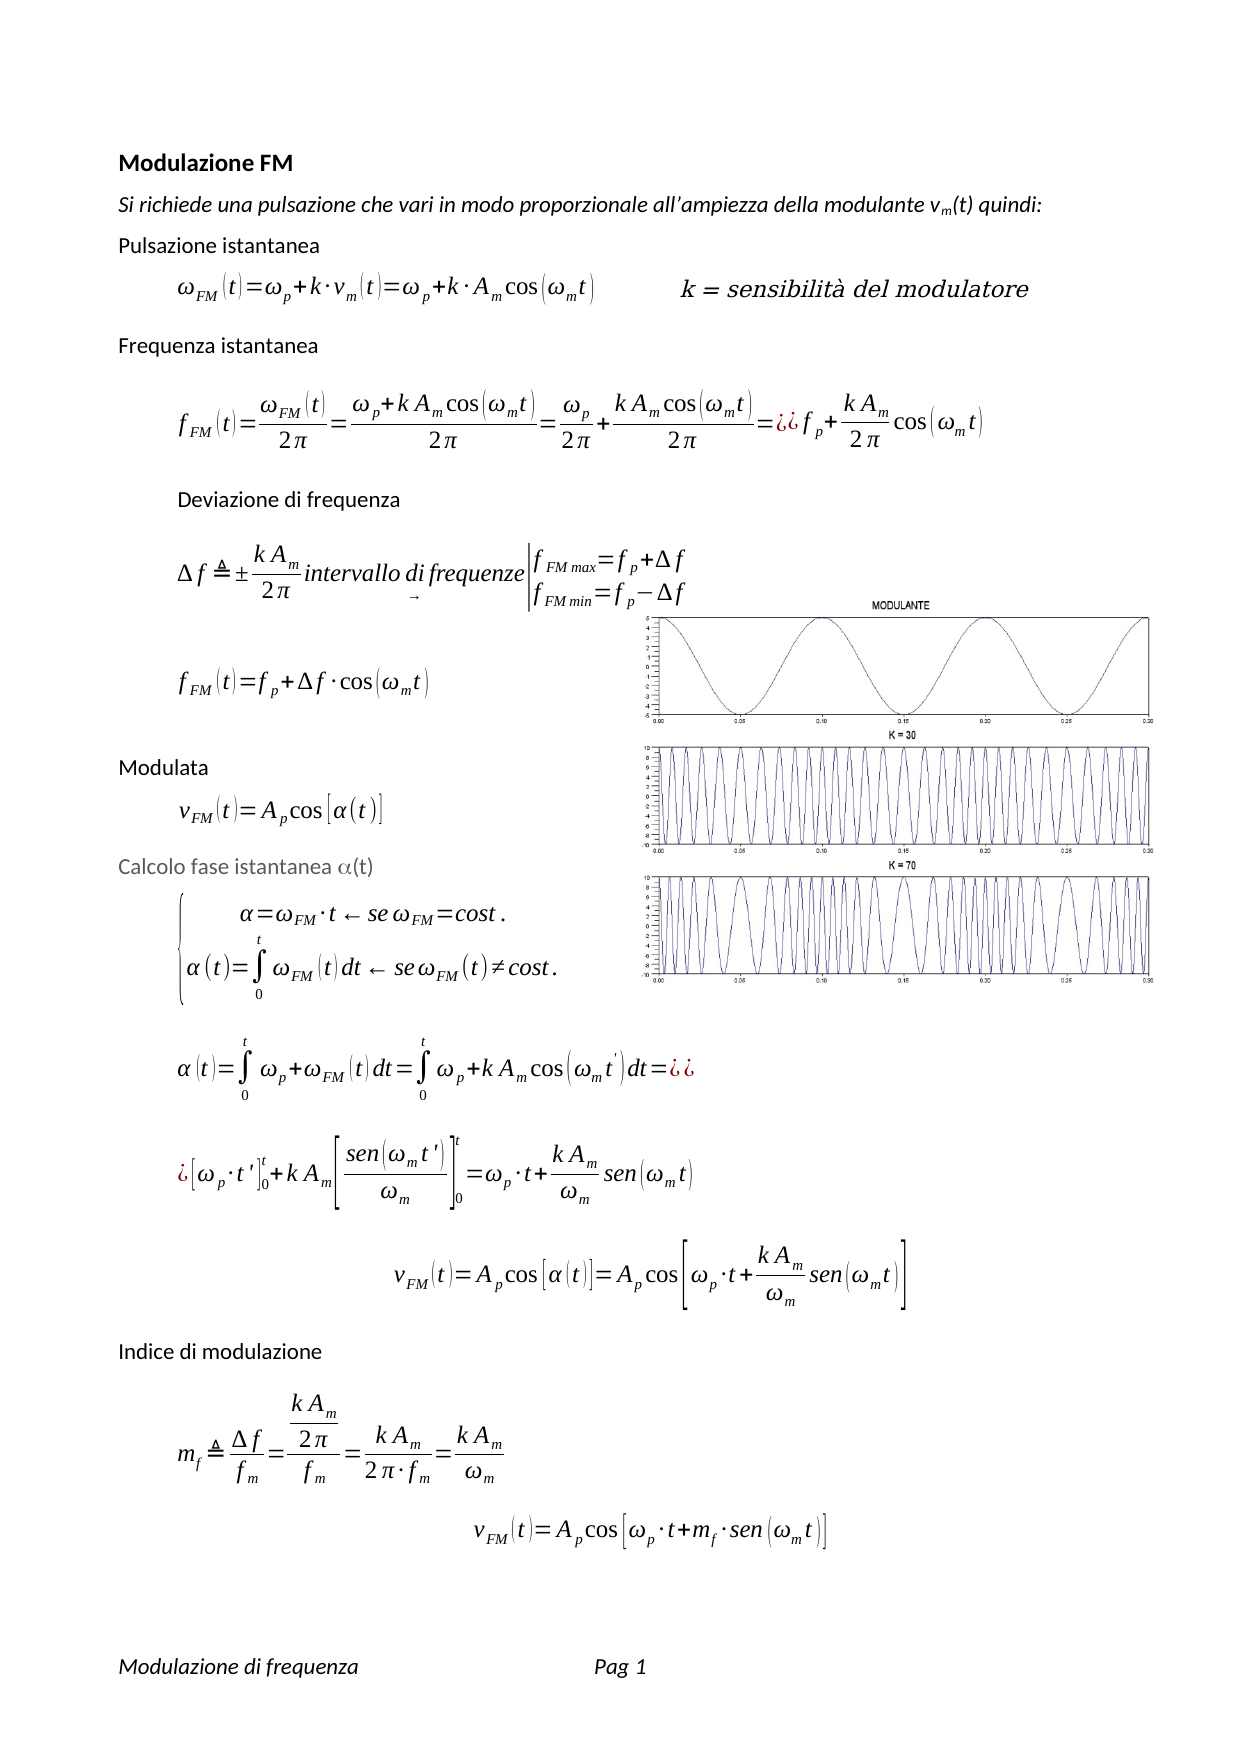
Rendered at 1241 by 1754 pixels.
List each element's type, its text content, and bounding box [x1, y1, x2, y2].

text Frequenza istantanea [118, 331, 1122, 359]
text Si richiede una pulsazione che vari in modo proporzionale all’ampiezza della modulante vm(t) quindi: [118, 191, 1122, 219]
text Indice di modulazione [118, 1337, 1122, 1365]
text Calcolo fase istantanea (t) [118, 852, 1122, 880]
text Pulsazione istantanea [118, 231, 1122, 259]
picture [637, 601, 1164, 990]
text Modulazione FM [118, 148, 1122, 178]
text Deviazione di frequenza [177, 485, 1122, 513]
list k = sensibilità del modulatore [177, 272, 1122, 306]
text Modulata [118, 753, 1122, 781]
